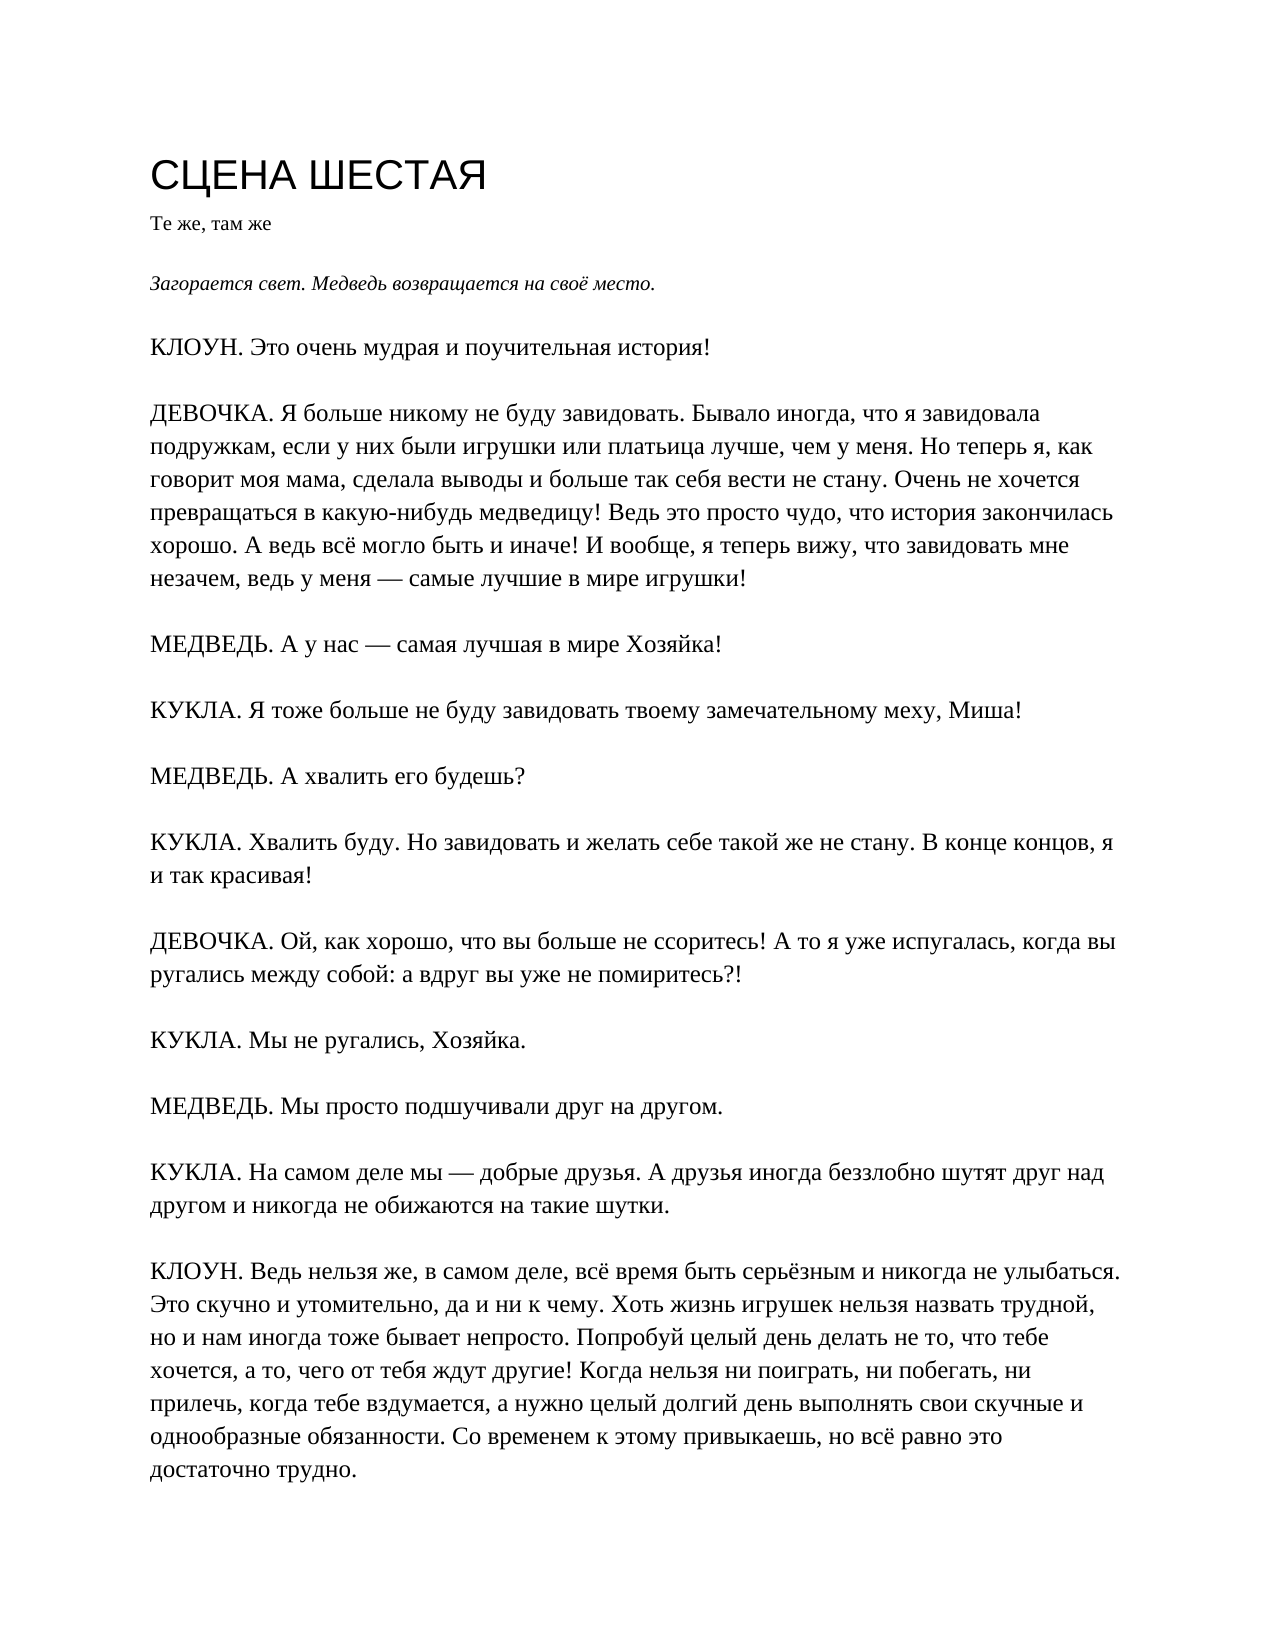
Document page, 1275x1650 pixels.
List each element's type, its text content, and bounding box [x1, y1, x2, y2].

text КУКЛА. Я тоже больше не буду завидовать твоему замечательному меху, Миша! [150, 695, 1125, 724]
text МЕДВЕДЬ. Мы просто подшучивали друг на другом. [150, 1091, 1125, 1120]
text КУКЛА. Мы не ругались, Хозяйка. [150, 1025, 1125, 1054]
text КЛОУН. Ведь нельзя же, в самом деле, всё время быть серьёзным и никогда не улыбаться. Это скучно и утомительно, да и ни к чему. Хоть жизнь игрушек нельзя назвать трудной, но и нам иногда тоже бывает непросто. Попробуй целый день делать не то, что тебе хочется, а то, чего от тебя ждут другие! Когда нельзя ни поиграть, ни побегать, ни прилечь, когда тебе вздумается, а нужно целый долгий день выполнять свои скучные и однообразные обязанности. Со временем к этому привыкаешь, но всё равно это достаточно трудно. [150, 1256, 1125, 1483]
text Те же, там же [150, 210, 1125, 234]
text КУКЛА. Хвалить буду. Но завидовать и желать себе такой же не стану. В конце концов, я и так красивая! [150, 827, 1125, 889]
text ДЕВОЧКА. Ой, как хорошо, что вы больше не ссоритесь! А то я уже испугалась, когда вы ругались между собой: а вдруг вы уже не помиритесь?! [150, 926, 1125, 988]
text ДЕВОЧКА. Я больше никому не буду завидовать. Бывало иногда, что я завидовала подружкам, если у них были игрушки или платьица лучше, чем у меня. Но теперь я, как говорит моя мама, сделала выводы и больше так себя вести не стану. Очень не хочется превращаться в какую-нибудь медведицу! Ведь это просто чудо, что история закончилась хорошо. А ведь всё могло быть и иначе! И вообще, я теперь вижу, что завидовать мне незачем, ведь у меня — самые лучшие в мире игрушки! [150, 398, 1125, 592]
text КУКЛА. На самом деле мы — добрые друзья. А друзья иногда беззлобно шутят друг над другом и никогда не обижаются на такие шутки. [150, 1157, 1125, 1219]
subtitle СЦЕНА ШЕСТАЯ [150, 150, 1125, 198]
text КЛОУН. Это очень мудрая и поучительная история! [150, 332, 1125, 360]
text Загорается свет. Медведь возвращается на своё место. [150, 271, 1125, 295]
text МЕДВЕДЬ. А хвалить его будешь? [150, 761, 1125, 790]
text МЕДВЕДЬ. А у нас — самая лучшая в мире Хозяйка! [150, 629, 1125, 658]
